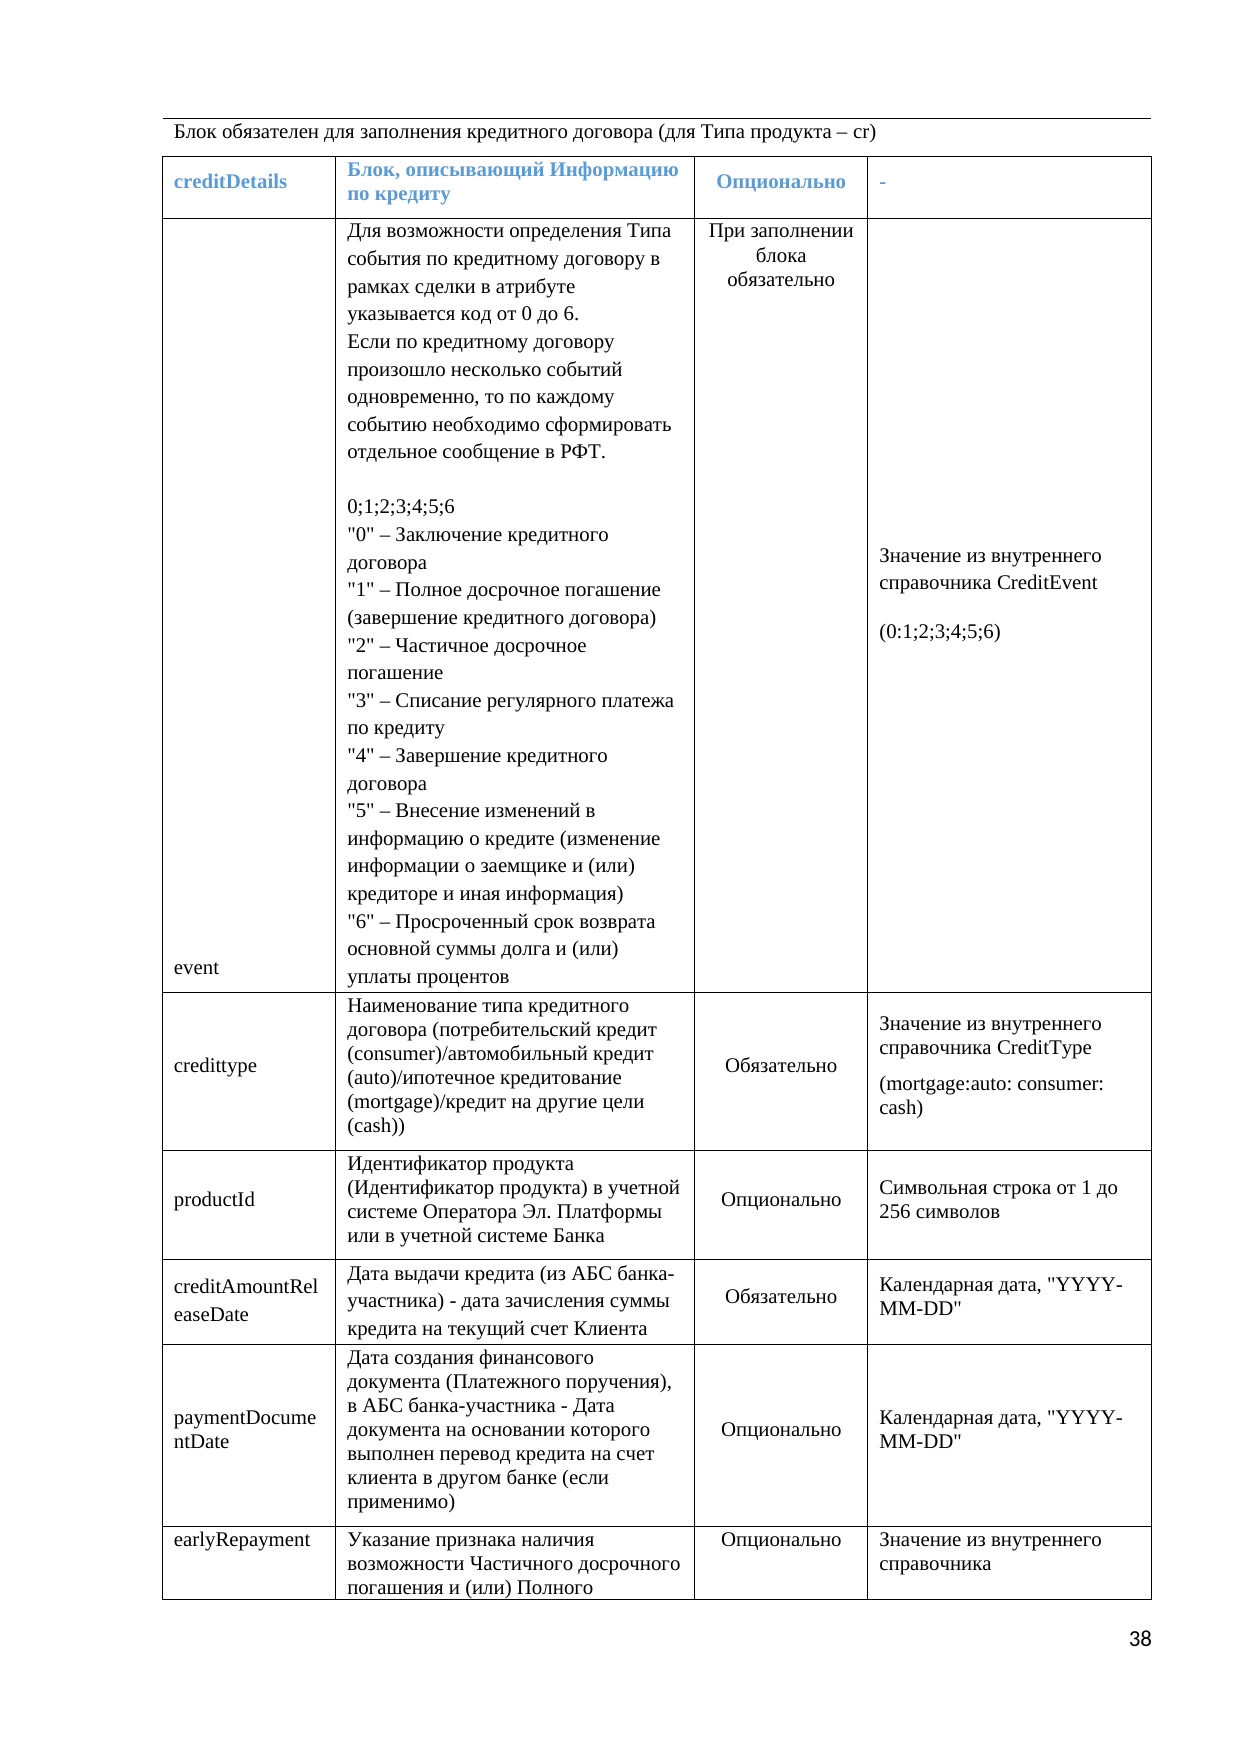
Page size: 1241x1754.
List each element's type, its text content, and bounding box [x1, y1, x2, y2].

table_cell - [868, 157, 1151, 217]
table_cell Значение из внутреннего справочника CreditType (mortgage:auto: consumer: cash) [868, 993, 1151, 1149]
table_cell Опционально [695, 1527, 867, 1599]
table_cell credittype [163, 993, 335, 1149]
table_cell Календарная дата, "YYYY-MM-DD" [868, 1260, 1151, 1343]
table_cell Идентификатор продукта (Идентификатор продукта) в учетной системе Оператора Эл. Платформы или в учетной системе Банка [336, 1151, 694, 1259]
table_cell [336, 1527, 694, 1599]
table_cell Для возможности определения Типа события по кредитному договору в рамках сделки в атрибуте указывается код от 0 до 6. Если по кредитному договору произошло несколько событий одновременно, то по каждому событию необходимо сформировать отдельное сообщение в РФТ. 0;1;2;3;4;5;6 "0" – Заключение кредитного договора "1" – Полное досрочное погашение (завершение кредитного договора) "2" – Частичное досрочное погашение "3" – Списание регулярного платежа по кредиту "4" – Завершение кредитного договора "5" – Внесение изменений в информацию о кредите (изменение информации о заемщике и (или) кредиторе и иная информация) "6" – Просроченный срок возврата основной суммы долга и (или) уплаты процентов [336, 219, 694, 992]
table_cell Опционально [695, 1345, 867, 1526]
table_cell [163, 119, 1151, 156]
table_cell Значение из внутреннего справочника CreditEvent (0:1;2;3;4;5;6) [868, 219, 1151, 992]
table_cell Дата создания финансового документа (Платежного поручения), в АБС банка-участника - Дата документа на основании которого выполнен перевод кредита на счет клиента в другом банке (если применимо) [336, 1345, 694, 1526]
table_cell event [163, 219, 335, 992]
table_cell paymentDocumentDate [163, 1345, 335, 1526]
table_cell Опционально [695, 1151, 867, 1259]
table_cell Символьная строка от 1 до 256 символов [868, 1151, 1151, 1259]
table_cell productId [163, 1151, 335, 1259]
table_cell Обязательно [695, 1260, 867, 1343]
table_cell Дата выдачи кредита (из АБС банка-участника) - дата зачисления суммы кредита на текущий счет Клиента [336, 1260, 694, 1343]
table_cell При заполнении блока обязательно [695, 219, 867, 992]
table_cell earlyRepayment [163, 1527, 335, 1599]
table_cell creditAmountReleaseDate [163, 1260, 335, 1343]
table_cell Опционально [695, 157, 867, 217]
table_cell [868, 1527, 1151, 1599]
table_cell Обязательно [695, 993, 867, 1149]
table_cell Блок, описывающий Информацию по кредиту [336, 157, 694, 217]
table_cell Календарная дата, "YYYY-MM-DD" [868, 1345, 1151, 1526]
table_cell Наименование типа кредитного договора (потребительский кредит (consumer)/автомобильный кредит (auto)/ипотечное кредитование (mortgage)/кредит на другие цели (cash)) [336, 993, 694, 1149]
table_cell creditDetails [163, 157, 335, 217]
